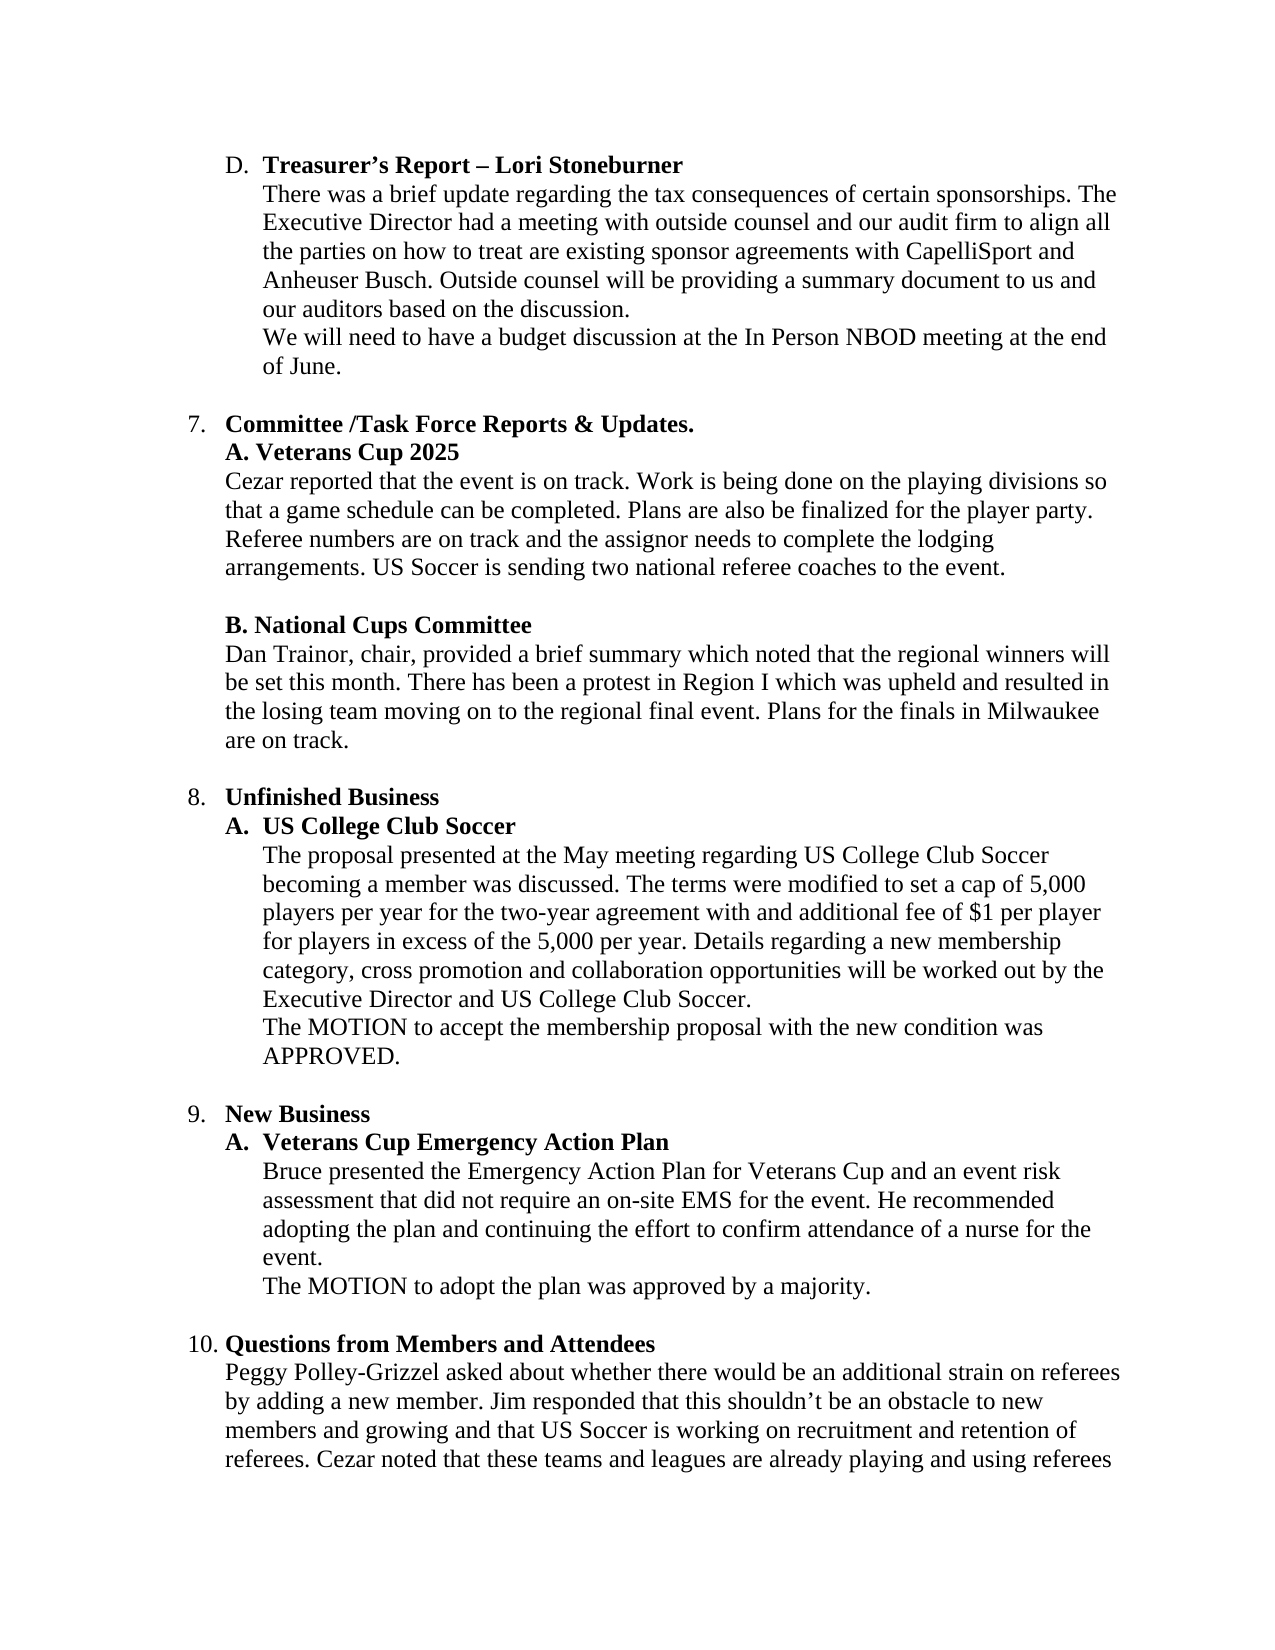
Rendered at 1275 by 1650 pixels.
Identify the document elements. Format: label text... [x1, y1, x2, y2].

list Veterans Cup Emergency Action Plan [225, 1127, 1125, 1156]
list Committee /Task Force Reports & Updates. A. Veterans Cup 2025 [187, 409, 1125, 466]
list The MOTION to accept the membership proposal with the new condition was APPROVED. [262, 1012, 1125, 1070]
list The proposal presented at the May meeting regarding US College Club Soccer becoming a member was discussed. The terms were modified to set a cap of 5,000 players per year for the two-year agreement with and additional fee of $1 per player for players in excess of the 5,000 per year. Details regarding a new membership category, cross promotion and collaboration opportunities will be worked out by the Executive Director and US College Club Soccer. [262, 840, 1125, 1012]
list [187, 1329, 1125, 1472]
list The MOTION to adopt the plan was approved by a majority. [262, 1271, 1125, 1300]
text B. National Cups Committee Dan Trainor, chair, provided a brief summary which noted that the regional winners will be set this month. There has been a protest in Region I which was upheld and resulted in the losing team moving on to the regional final event. Plans for the finals in Milwaukee are on track. [225, 581, 1125, 754]
list Treasurer’s Report – Lori Stoneburner There was a brief update regarding the tax consequences of certain sponsorships. The Executive Director had a meeting with outside counsel and our audit firm to align all the parties on how to treat are existing sponsor agreements with CapelliSport and Anheuser Busch. Outside counsel will be providing a summary document to us and our auditors based on the discussion. [225, 150, 1125, 322]
list Bruce presented the Emergency Action Plan for Veterans Cup and an event risk assessment that did not require an on-site EMS for the event. He recommended adopting the plan and continuing the effort to confirm attendance of a nurse for the event. [262, 1156, 1125, 1271]
list US College Club Soccer [225, 811, 1125, 840]
text Cezar reported that the event is on track. Work is being done on the playing divisions so that a game schedule can be completed. Plans are also be finalized for the player party. Referee numbers are on track and the assignor needs to complete the lodging arrangements. US Soccer is sending two national referee coaches to the event. [225, 466, 1125, 581]
list New Business [187, 1099, 1125, 1127]
list Unfinished Business [187, 782, 1125, 811]
list We will need to have a budget discussion at the In Person NBOD meeting at the end of June. [262, 322, 1125, 380]
